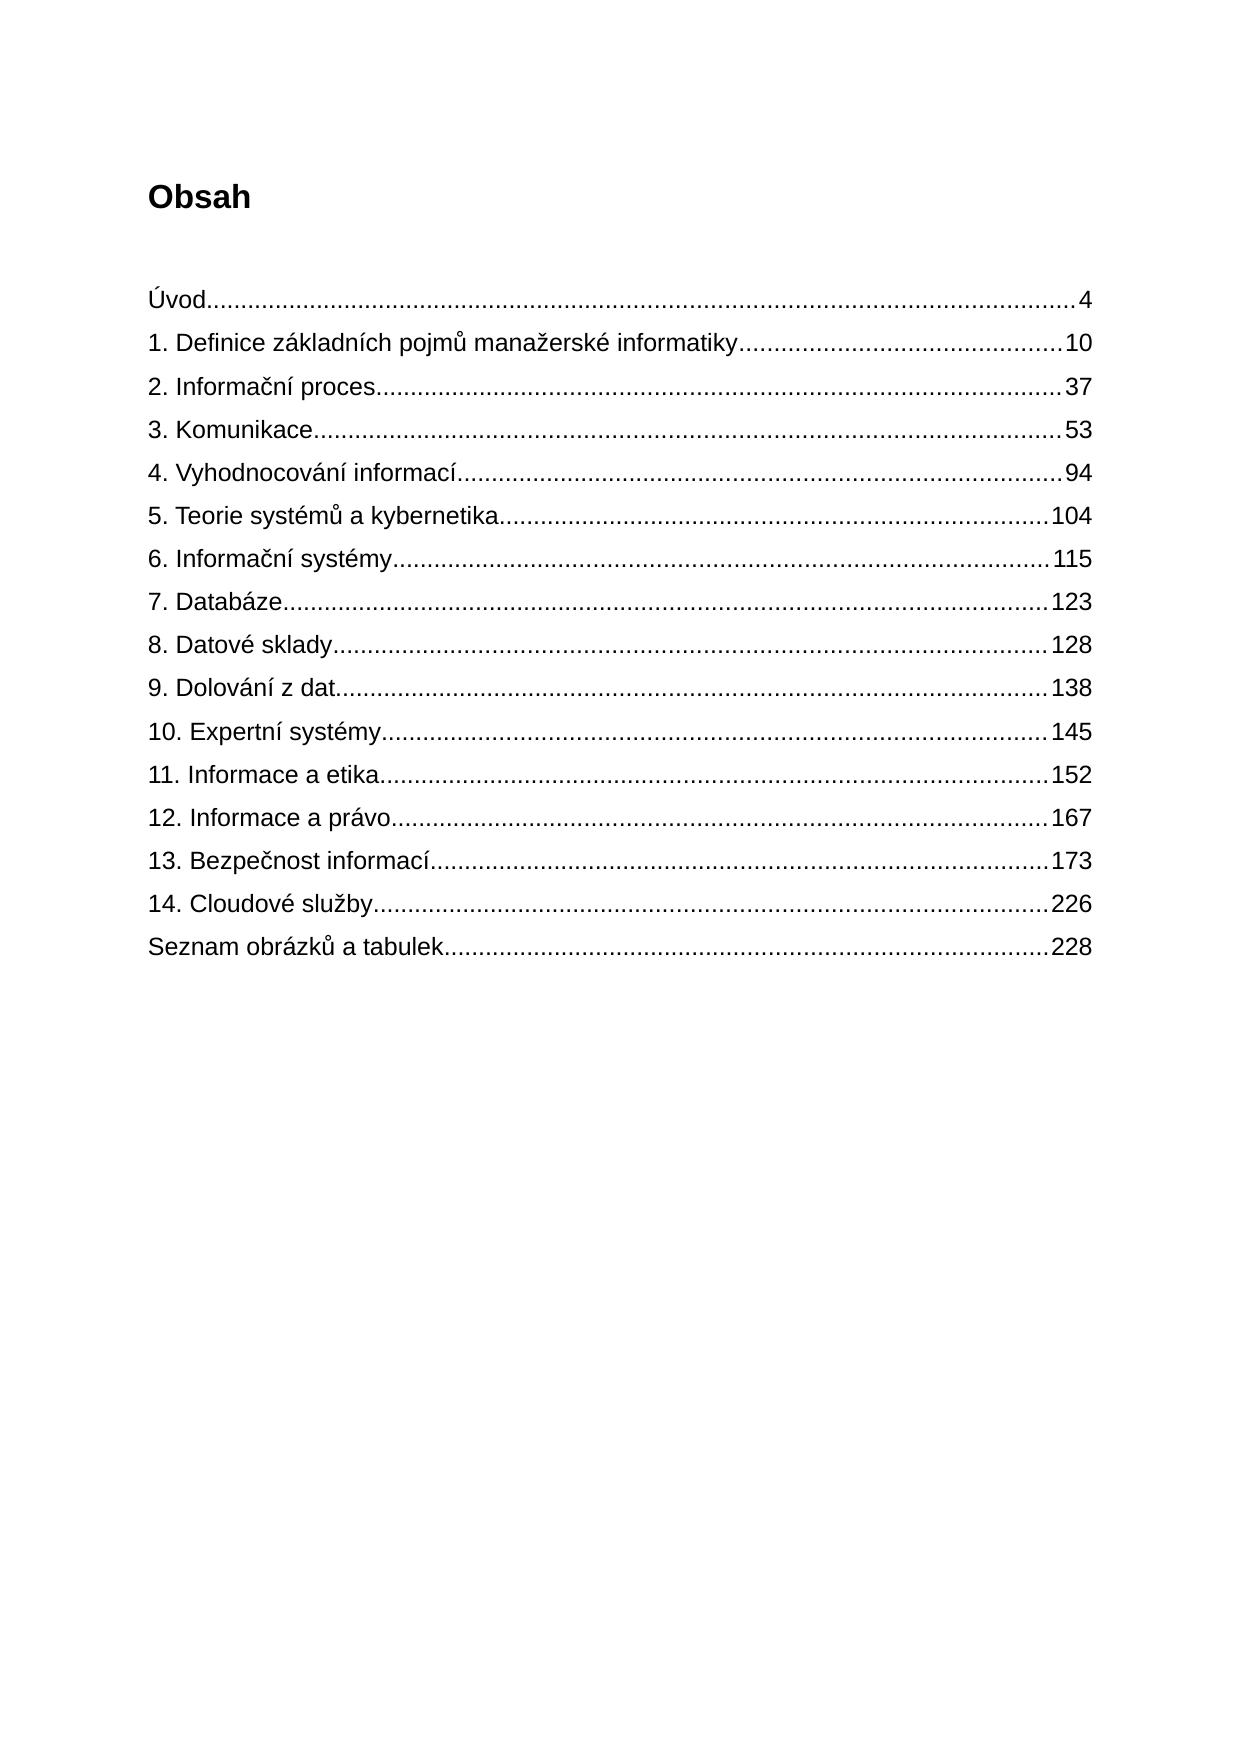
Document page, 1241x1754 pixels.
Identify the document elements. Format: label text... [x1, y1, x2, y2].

text 11. Informace a etika 152 [148, 759, 1093, 788]
text Obsah [148, 177, 1093, 216]
text 3. Komunikace 53 [148, 414, 1093, 443]
text 4. Vyhodnocování informací 94 [148, 458, 1093, 486]
text 13. Bezpečnost informací 173 [148, 846, 1093, 874]
text 5. Teorie systémů a kybernetika 104 [148, 501, 1093, 529]
text 7. Databáze 123 [148, 587, 1093, 616]
text 10. Expertní systémy 145 [148, 716, 1093, 745]
text 2. Informační proces 37 [148, 371, 1093, 400]
text 1. Definice základních pojmů manažerské informatiky 10 [148, 328, 1093, 357]
text 14. Cloudové služby 226 [148, 889, 1093, 918]
text 8. Datové sklady 128 [148, 630, 1093, 659]
text 6. Informační systémy 115 [148, 544, 1093, 573]
text Úvod 4 [148, 285, 1093, 314]
text 12. Informace a právo 167 [148, 803, 1093, 831]
text 9. Dolování z dat 138 [148, 673, 1093, 702]
text Seznam obrázků a tabulek 228 [148, 932, 1093, 961]
